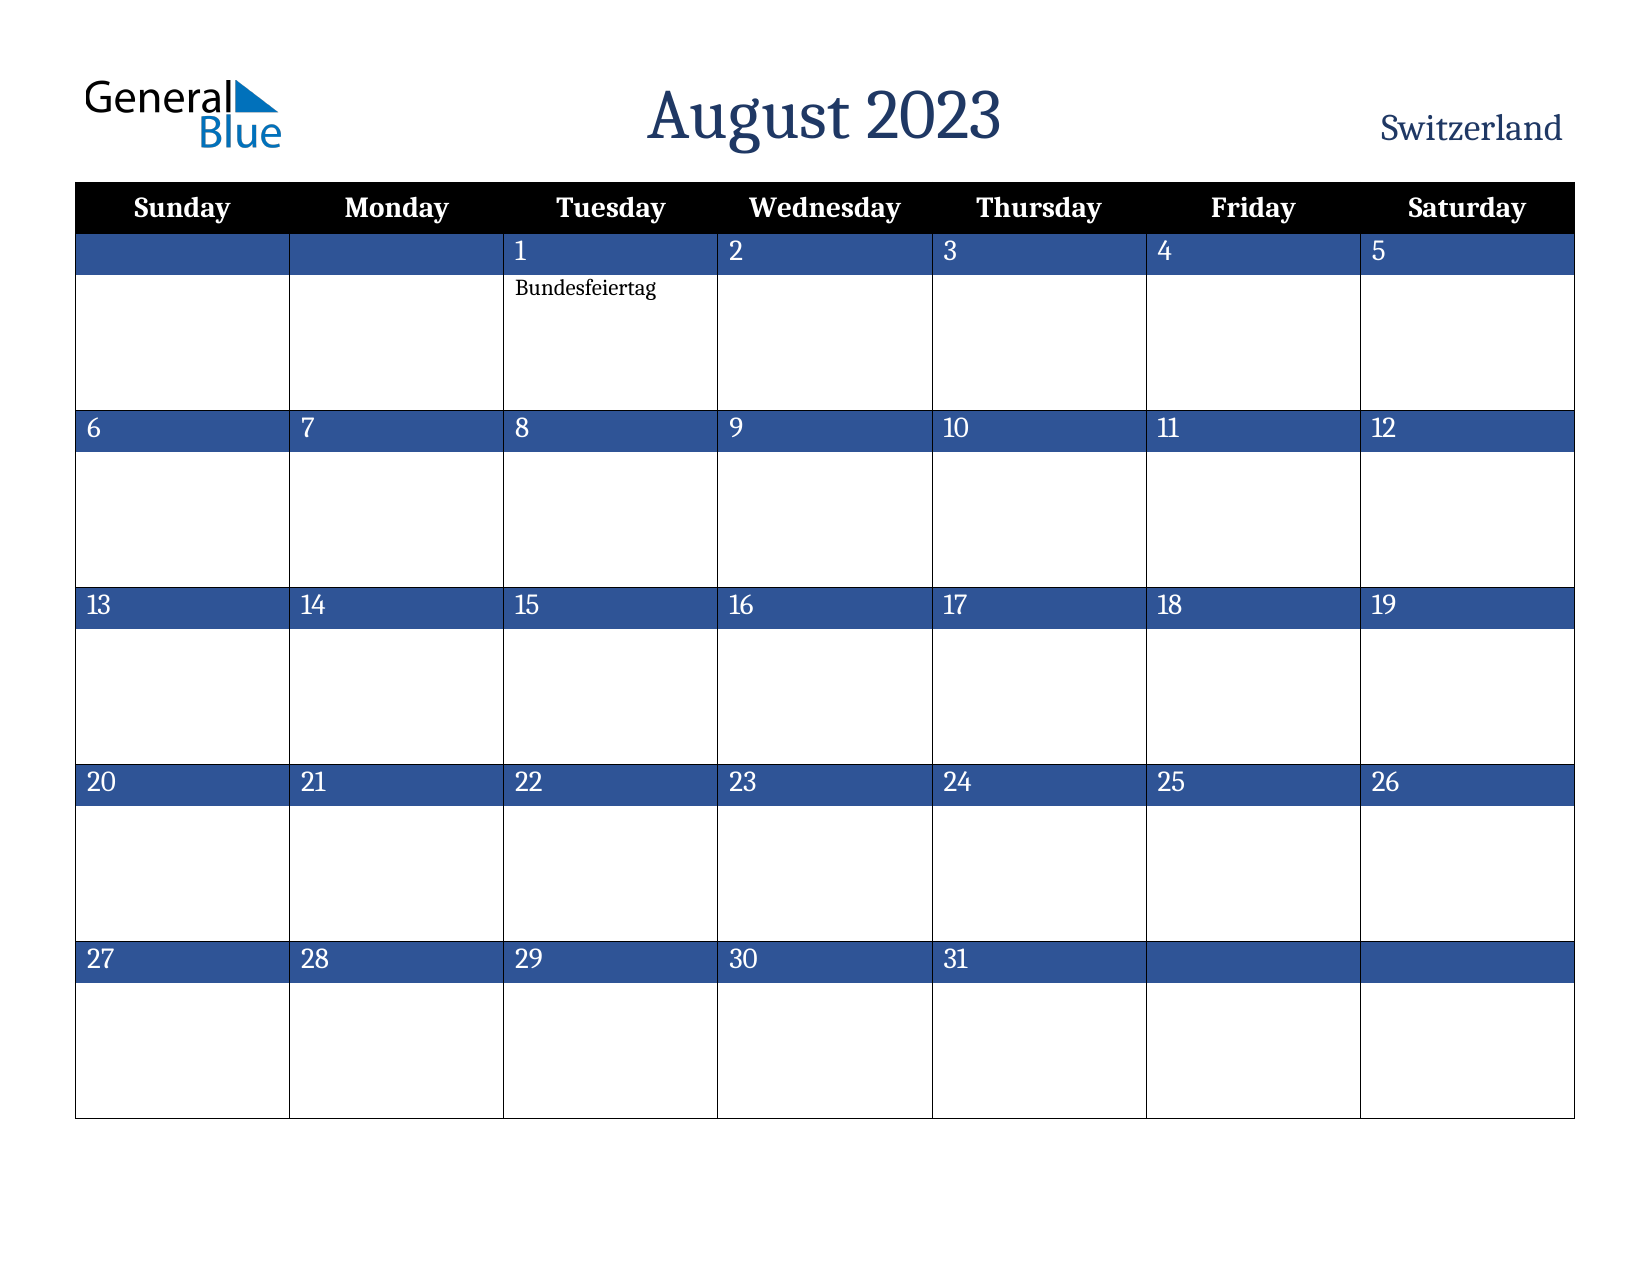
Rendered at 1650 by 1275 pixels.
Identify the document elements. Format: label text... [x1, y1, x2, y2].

table_cell [76, 275, 289, 410]
table_cell 28 [290, 942, 503, 983]
picture [86, 80, 281, 148]
table_cell 13 [76, 588, 289, 629]
table_cell [718, 275, 932, 410]
table_cell [1361, 452, 1574, 587]
table_cell 19 [1361, 588, 1574, 629]
table_cell 3 [933, 234, 1146, 275]
table_cell 4 [1147, 234, 1360, 275]
table_cell 26 [1361, 765, 1574, 806]
table_header Switzerland [1146, 75, 1574, 182]
table_cell [76, 234, 289, 275]
table_cell 9 [718, 411, 932, 452]
table_cell 23 [718, 765, 932, 806]
table_cell [504, 806, 717, 941]
table_cell [76, 629, 289, 764]
table_cell [76, 806, 289, 941]
table_cell [1361, 942, 1574, 983]
table_cell Thursday [933, 183, 1146, 233]
table_cell 27 [76, 942, 289, 983]
table_cell 29 [504, 942, 717, 983]
table_cell [1147, 452, 1360, 587]
table_cell [504, 983, 717, 1118]
table_cell 6 [76, 411, 289, 452]
table_cell [504, 629, 717, 764]
table_cell [933, 983, 1146, 1118]
table_cell [290, 806, 503, 941]
table_cell [1361, 983, 1574, 1118]
table_cell [1361, 275, 1574, 410]
table_cell [1147, 942, 1360, 983]
table_cell [76, 452, 289, 587]
table_cell 20 [76, 765, 289, 806]
table_cell [933, 452, 1146, 587]
table_cell [290, 452, 503, 587]
table_cell [933, 275, 1146, 410]
table_cell 24 [933, 765, 1146, 806]
table_cell [1147, 983, 1360, 1118]
table_cell [718, 629, 932, 764]
table_cell [290, 629, 503, 764]
table_cell 14 [290, 588, 503, 629]
table_cell [933, 806, 1146, 941]
table_cell Monday [290, 183, 503, 233]
table_cell 7 [290, 411, 503, 452]
table_cell Tuesday [504, 183, 717, 233]
table_cell Friday [1147, 183, 1360, 233]
table_cell 25 [1147, 765, 1360, 806]
table_cell Saturday [1361, 183, 1574, 233]
table_cell [290, 983, 503, 1118]
table_cell 30 [718, 942, 932, 983]
table_cell [718, 983, 932, 1118]
table_header [76, 75, 503, 182]
table_cell [290, 234, 503, 275]
table_cell 16 [718, 588, 932, 629]
table_cell 10 [933, 411, 1146, 452]
table_cell [718, 806, 932, 941]
table_header August 2023 [504, 75, 1146, 182]
table_cell 1 [504, 234, 717, 275]
table_cell 15 [504, 588, 717, 629]
table_cell [290, 275, 503, 410]
table_cell Sunday [76, 183, 289, 233]
table_cell Wednesday [718, 183, 932, 233]
table_cell 8 [504, 411, 717, 452]
table_cell [1147, 275, 1360, 410]
table_cell [1147, 806, 1360, 941]
table_cell Bundesfeiertag [504, 275, 717, 410]
table_cell 21 [290, 765, 503, 806]
table_cell 18 [1147, 588, 1360, 629]
table_cell 11 [1147, 411, 1360, 452]
table_cell [933, 629, 1146, 764]
table_cell 31 [933, 942, 1146, 983]
table_cell [504, 452, 717, 587]
table_cell [718, 452, 932, 587]
table_cell 22 [504, 765, 717, 806]
table_cell 5 [1361, 234, 1574, 275]
table_cell 12 [1361, 411, 1574, 452]
table_cell [76, 983, 289, 1118]
table_cell [1147, 629, 1360, 764]
table_cell [1361, 806, 1574, 941]
table_cell [1361, 629, 1574, 764]
table_cell 17 [933, 588, 1146, 629]
table_cell 2 [718, 234, 932, 275]
